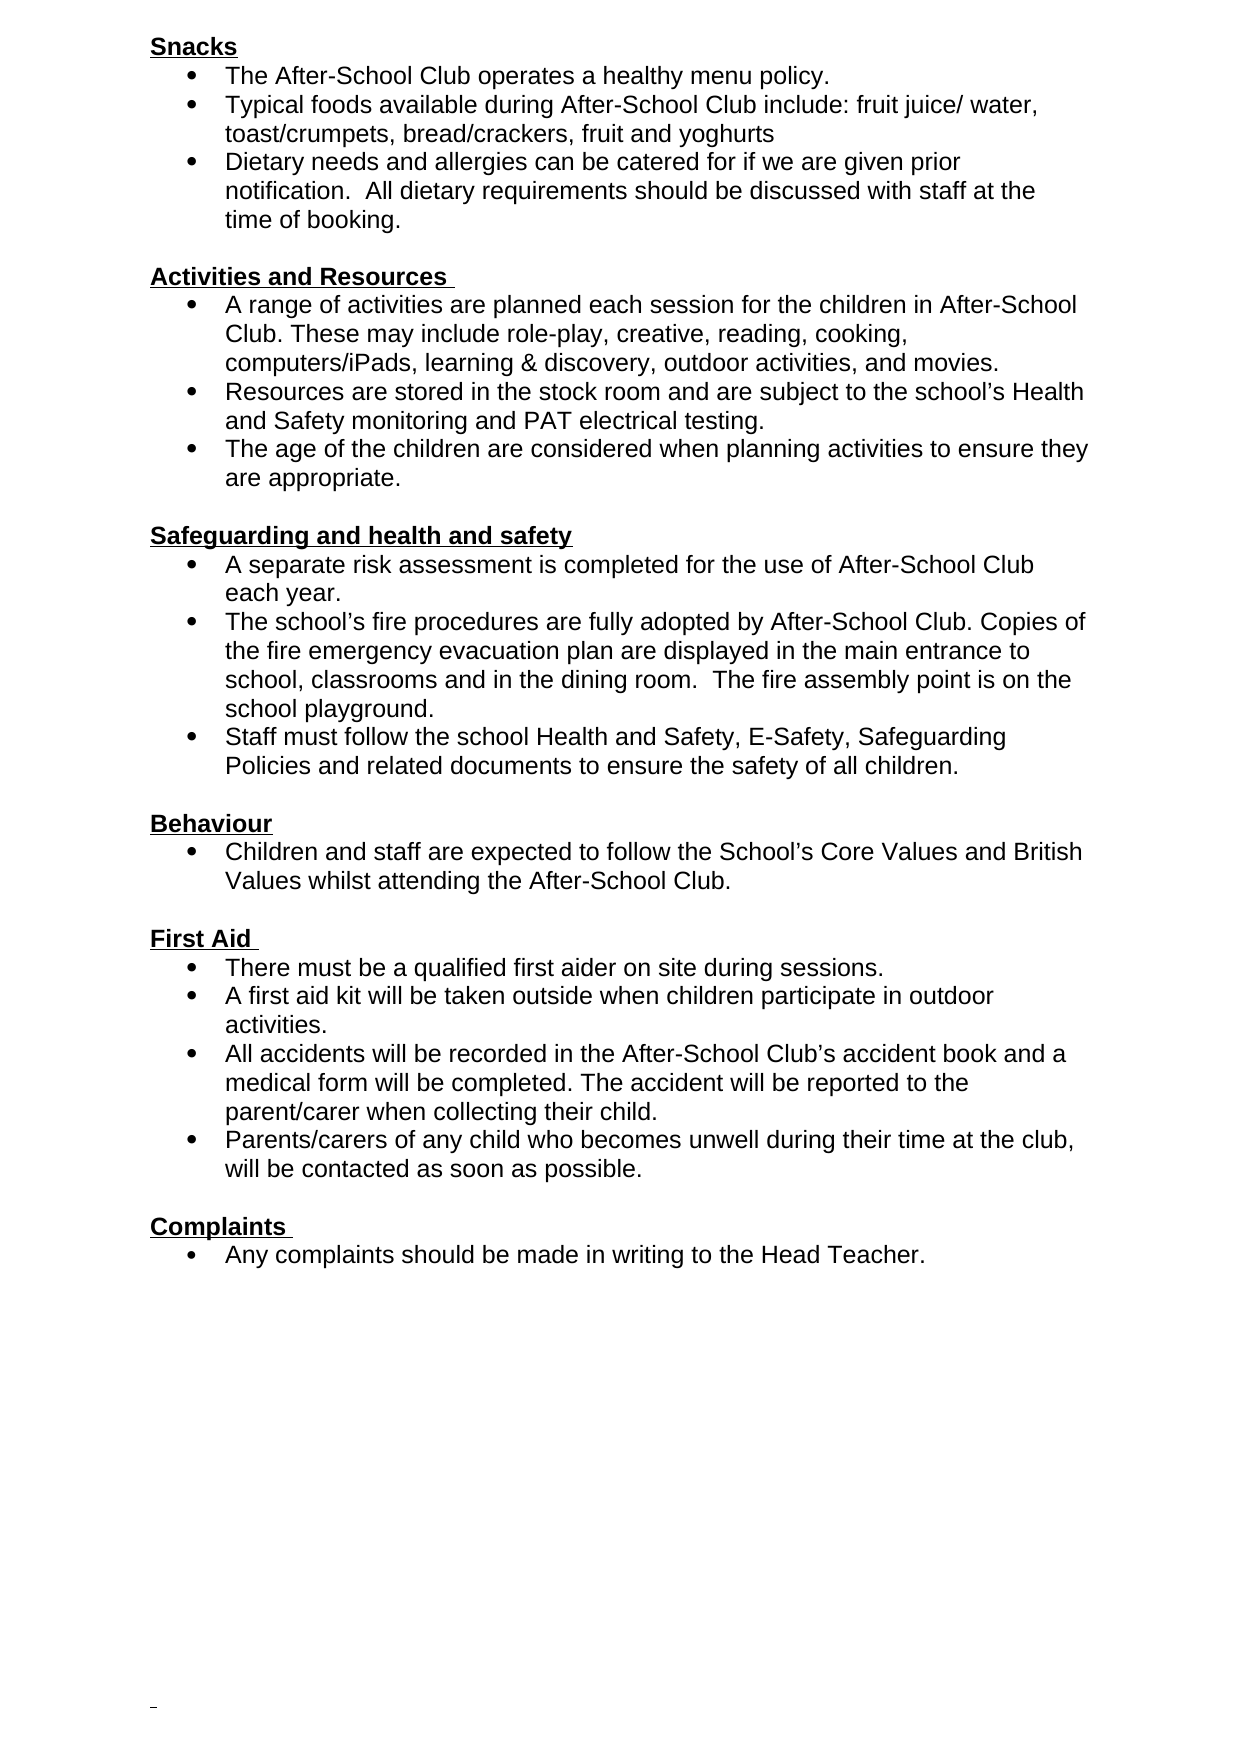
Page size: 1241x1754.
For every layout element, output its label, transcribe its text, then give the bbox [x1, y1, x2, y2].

list A range of activities are planned each session for the children in After-School Club. These may include role-play, creative, reading, cooking, computers/iPads, learning & discovery, outdoor activities, and movies. [187, 291, 1090, 377]
list Staff must follow the school Health and Safety, E-Safety, Safeguarding Policies and related documents to ensure the safety of all children. [187, 722, 1090, 780]
text Safeguarding and health and safety [150, 521, 1090, 549]
list All accidents will be recorded in the After-School Club’s accident book and a medical form will be completed. The accident will be reported to the parent/carer when collecting their child. [187, 1039, 1090, 1125]
list Parents/carers of any child who becomes unwell during their time at the club, will be contacted as soon as possible. [187, 1125, 1090, 1183]
list There must be a qualified first aider on site during sessions. [187, 952, 1090, 981]
list The age of the children are considered when planning activities to ensure they are appropriate. [187, 434, 1090, 492]
text Complaints [150, 1212, 1090, 1240]
text Activities and Resources [150, 262, 1090, 291]
list Dietary needs and allergies can be catered for if we are given prior notification. All dietary requirements should be discussed with staff at the time of booking. [187, 147, 1090, 234]
list Children and staff are expected to follow the School’s Core Values and British Values whilst attending the After-School Club. [187, 837, 1090, 895]
text Snacks [150, 32, 1090, 61]
list Resources are stored in the stock room and are subject to the school’s Health and Safety monitoring and PAT electrical testing. [187, 377, 1090, 434]
text First Aid [150, 924, 1090, 952]
list The school’s fire procedures are fully adopted by After-School Club. Copies of the fire emergency evacuation plan are displayed in the main entrance to school, classrooms and in the dining room. The fire assembly point is on the school playground. [187, 607, 1090, 722]
text Behaviour [150, 809, 1090, 837]
list Typical foods available during After-School Club include: fruit juice/ water, toast/crumpets, bread/crackers, fruit and yoghurts [187, 90, 1090, 147]
list Any complaints should be made in writing to the Head Teacher. [187, 1240, 1090, 1269]
list A separate risk assessment is completed for the use of After-School Club each year. [187, 549, 1090, 607]
list A first aid kit will be taken outside when children participate in outdoor activities. [187, 981, 1090, 1039]
list The After-School Club operates a healthy menu policy. [187, 61, 1090, 90]
